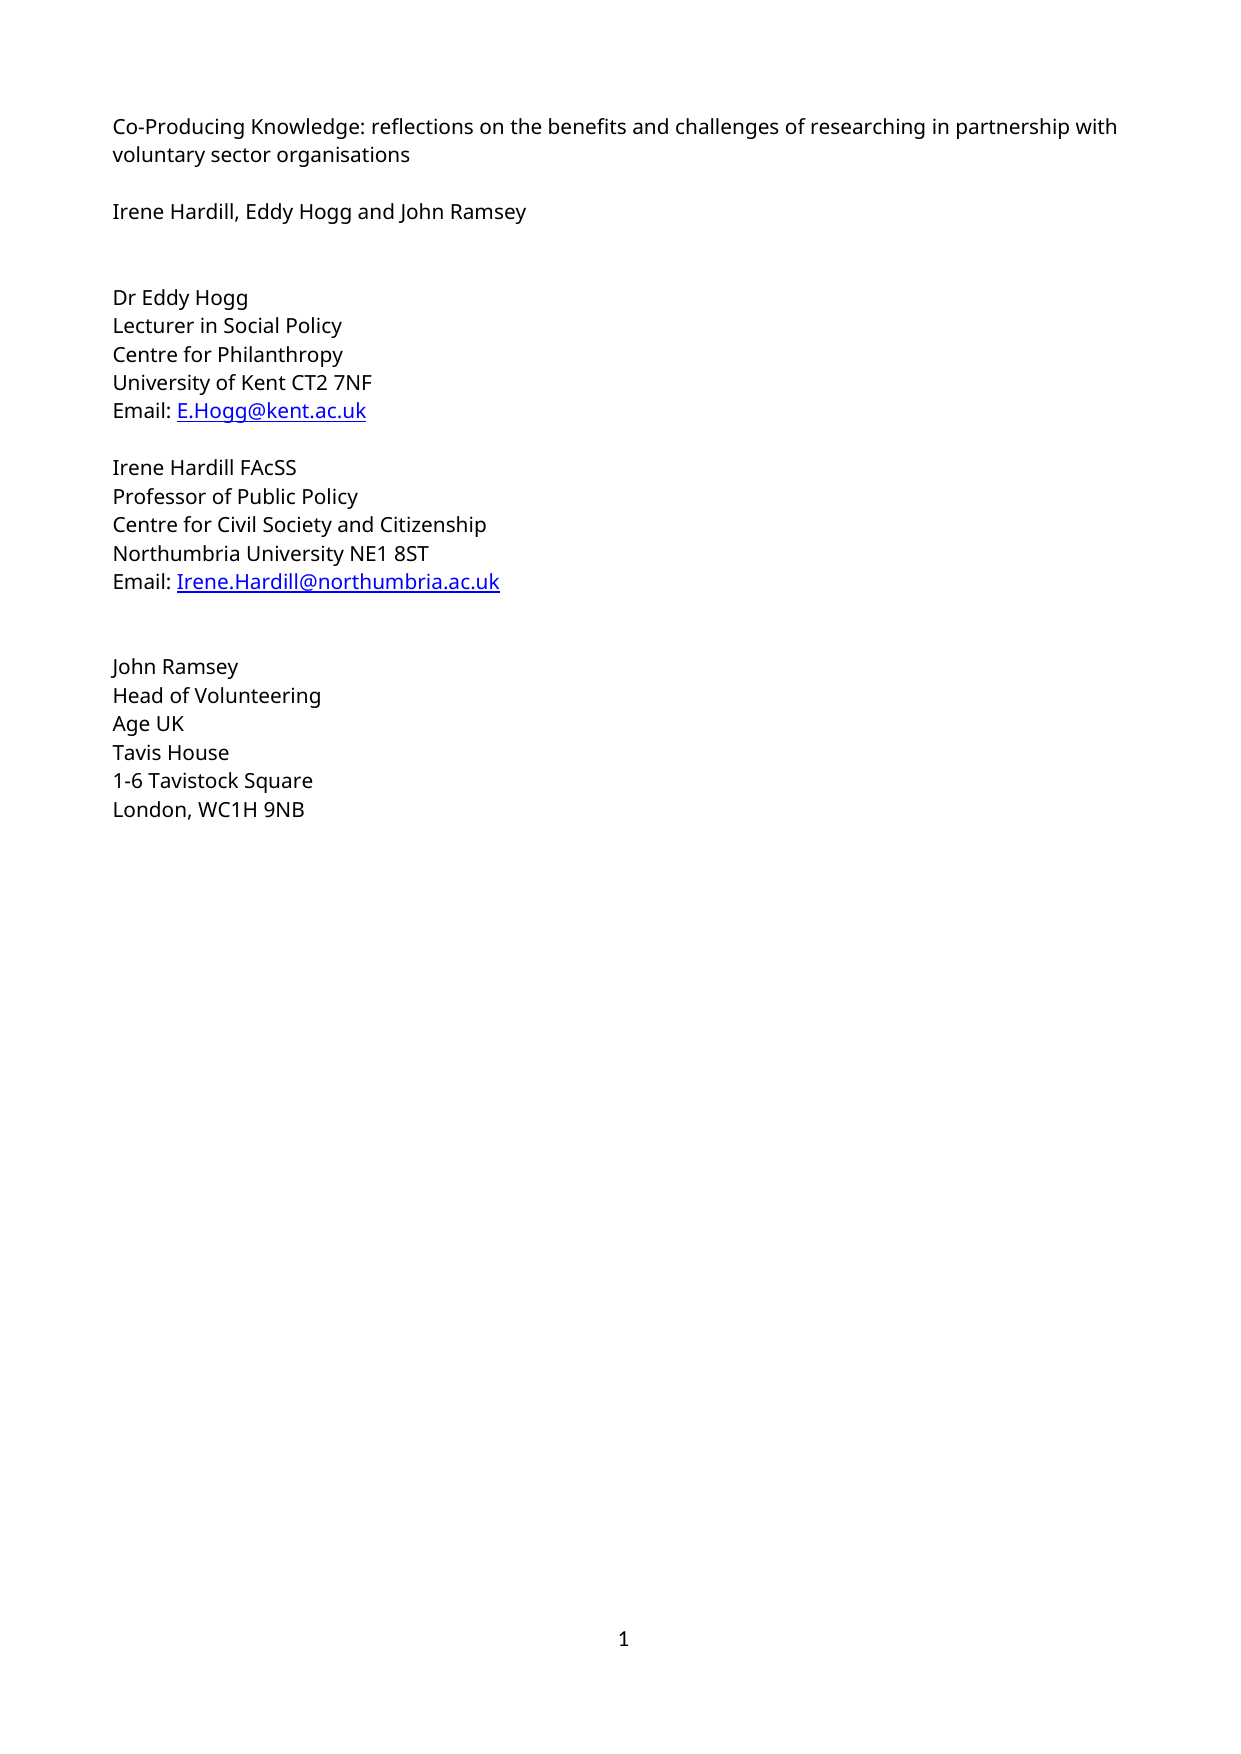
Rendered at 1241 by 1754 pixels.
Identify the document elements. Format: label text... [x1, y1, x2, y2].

text 1-6 Tavistock Square [112, 766, 1134, 795]
text Head of Volunteering [112, 681, 1134, 709]
text Email: Irene.Hardill@northumbria.ac.uk [112, 567, 1134, 596]
text Age UK [112, 709, 1134, 738]
text London, WC1H 9NB [112, 795, 1134, 851]
text Centre for Philanthropy [112, 340, 1134, 368]
text Irene Hardill, Eddy Hogg and John Ramsey [112, 197, 1134, 226]
text John Ramsey [112, 652, 1134, 681]
text University of Kent CT2 7NF [112, 368, 1134, 397]
text Professor of Public Policy [112, 482, 1134, 510]
text Centre for Civil Society and Citizenship [112, 510, 1134, 539]
text Tavis House [112, 738, 1134, 766]
text Northumbria University NE1 8ST [112, 539, 1134, 567]
text Irene Hardill FAcSS [112, 453, 1134, 482]
text Co-Producing Knowledge: reflections on the benefits and challenges of researching in partnership with voluntary sector organisations [112, 112, 1134, 169]
text Dr Eddy Hogg [112, 283, 1134, 311]
text Lecturer in Social Policy [112, 311, 1134, 340]
text Email: E.Hogg@kent.ac.uk [112, 397, 1134, 425]
